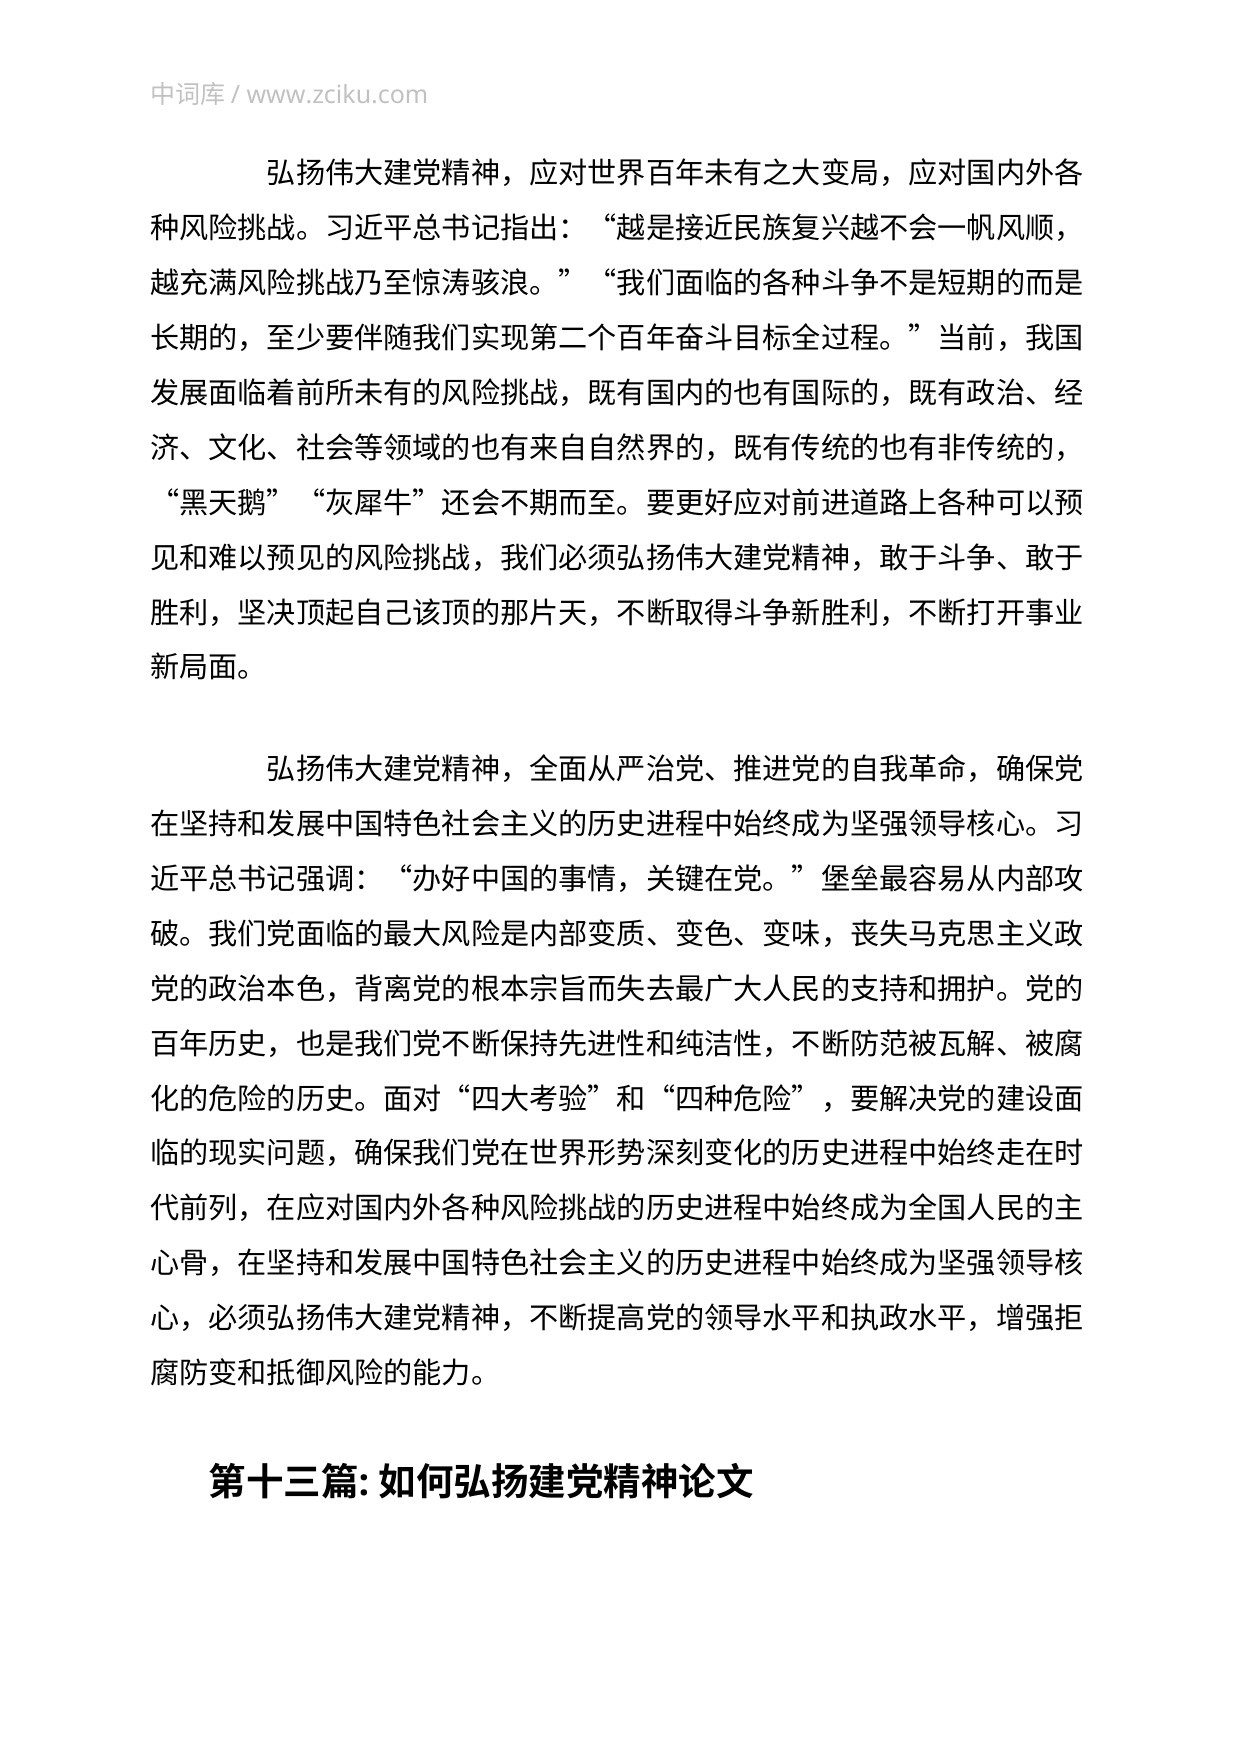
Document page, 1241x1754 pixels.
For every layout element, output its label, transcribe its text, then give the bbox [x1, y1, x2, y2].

text 弘扬伟大建党精神，全面从严治党、推进党的自我革命，确保党在坚持和发展中国特色社会主义的历史进程中始终成为坚强领导核心。习近平总书记强调：“办好中国的事情，关键在党。”堡垒最容易从内部攻破。我们党面临的最大风险是内部变质、变色、变味，丧失马克思主义政党的政治本色，背离党的根本宗旨而失去最广大人民的支持和拥护。党的百年历史，也是我们党不断保持先进性和纯洁性，不断防范被瓦解、被腐化的危险的历史。面对“四大考验”和“四种危险”，要解决党的建设面临的现实问题，确保我们党在世界形势深刻变化的历史进程中始终走在时代前列，在应对国内外各种风险挑战的历史进程中始终成为全国人民的主心骨，在坚持和发展中国特色社会主义的历史进程中始终成为坚强领导核心，必须弘扬伟大建党精神，不断提高党的领导水平和执政水平，增强拒腐防变和抵御风险的能力。 [150, 746, 1090, 1392]
text 弘扬伟大建党精神，应对世界百年未有之大变局，应对国内外各种风险挑战。习近平总书记指出：“越是接近民族复兴越不会一帆风顺，越充满风险挑战乃至惊涛骇浪。”“我们面临的各种斗争不是短期的而是长期的，至少要伴随我们实现第二个百年奋斗目标全过程。”当前，我国发展面临着前所未有的风险挑战，既有国内的也有国际的，既有政治、经济、文化、社会等领域的也有来自自然界的，既有传统的也有非传统的，“黑天鹅”“灰犀牛”还会不期而至。要更好应对前进道路上各种可以预见和难以预见的风险挑战，我们必须弘扬伟大建党精神，敢于斗争、敢于胜利，坚决顶起自己该顶的那片天，不断取得斗争新胜利，不断打开事业新局面。 [150, 150, 1090, 686]
text 第十三篇: 如何弘扬建党精神论文 [150, 1451, 1090, 1506]
